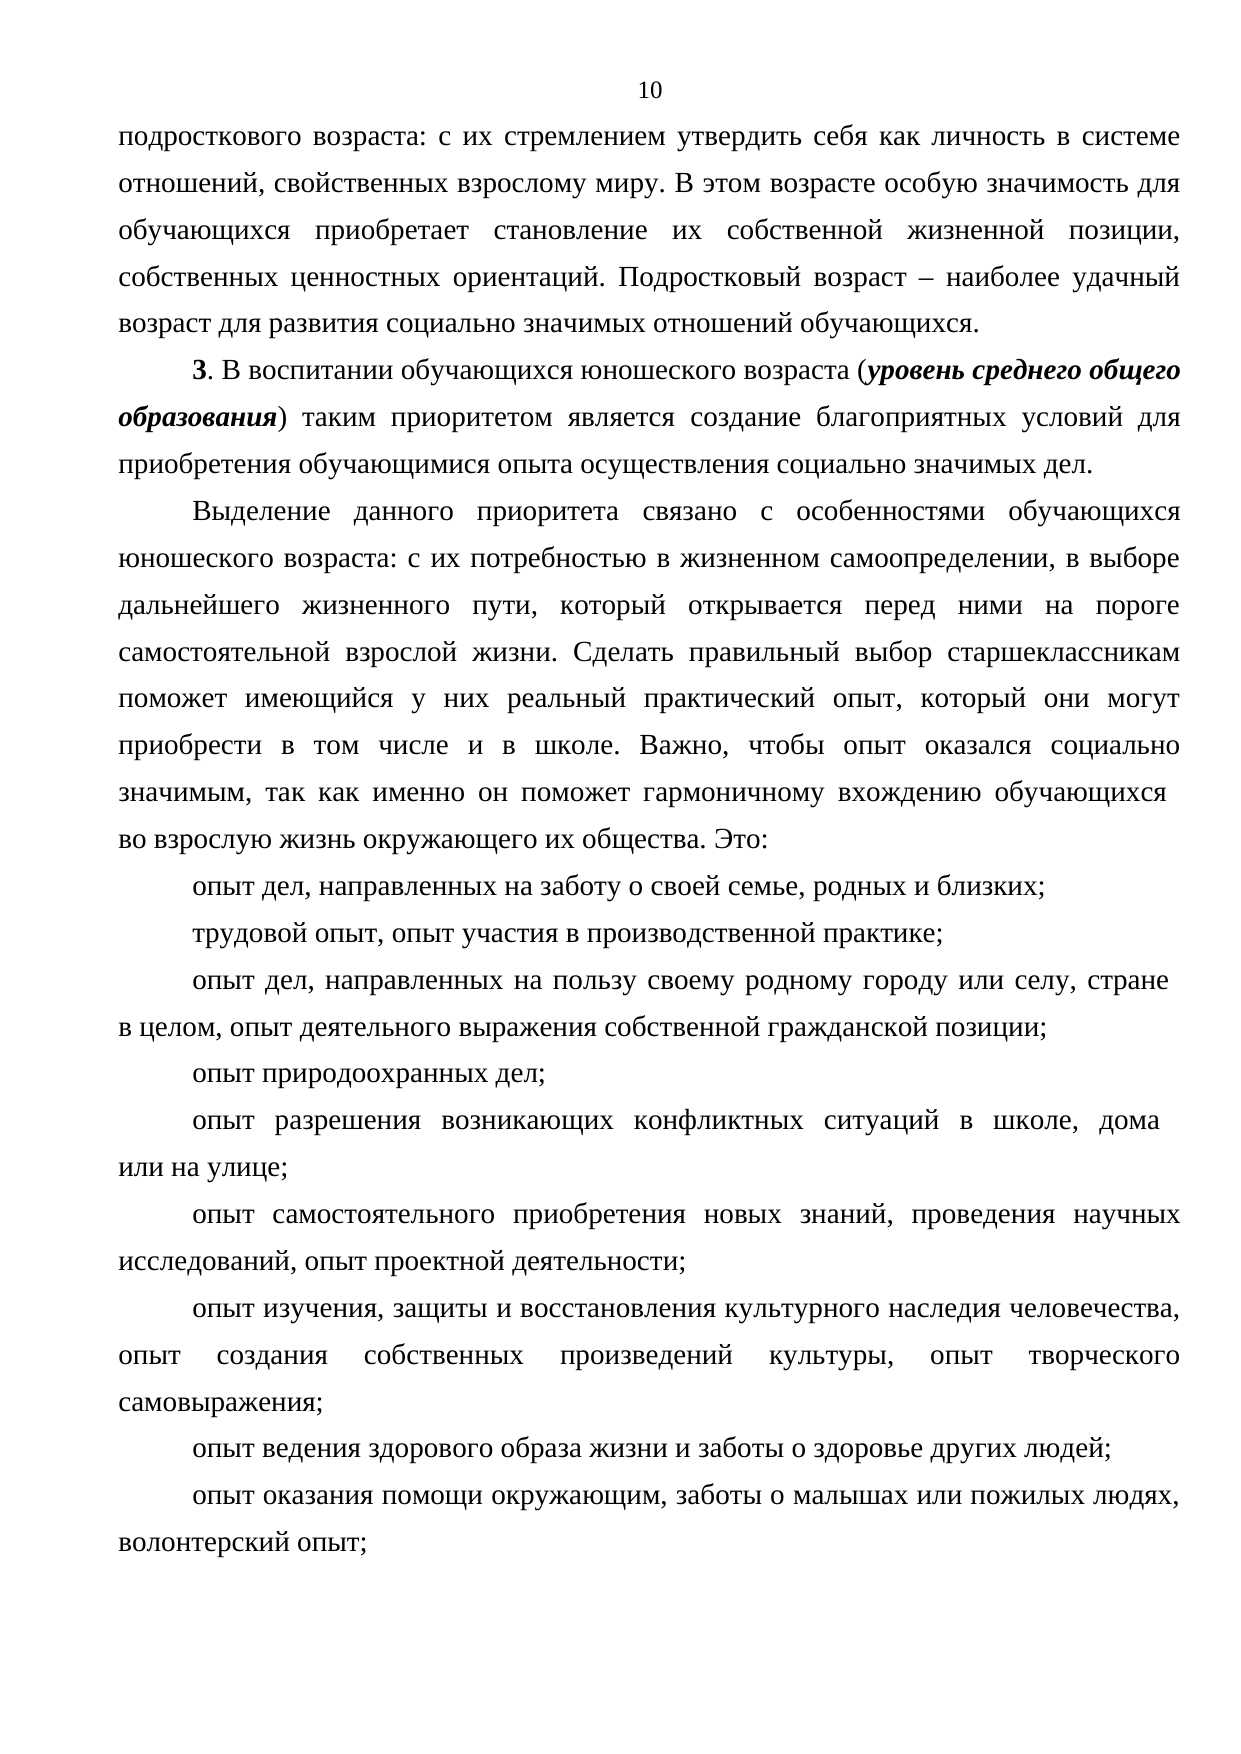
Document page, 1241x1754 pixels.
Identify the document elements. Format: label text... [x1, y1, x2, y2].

text опыт разрешения возникающих конфликтных ситуаций в школе, дома или на улице; [118, 1102, 1181, 1183]
text трудовой опыт, опыт участия в производственной практике; [118, 915, 1181, 948]
text опыт изучения, защиты и восстановления культурного наследия человечества, опыт создания собственных произведений культуры, опыт творческого самовыражения; [118, 1290, 1181, 1417]
text опыт ведения здорового образа жизни и заботы о здоровье других людей; [118, 1431, 1181, 1464]
text опыт оказания помощи окружающим, заботы о малышах или пожилых людях, волонтерский опыт; [118, 1477, 1181, 1558]
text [118, 118, 1181, 339]
text Выделение данного приоритета связано с особенностями обучающихся юношеского возраста: с их потребностью в жизненном самоопределении, в выборе дальнейшего жизненного пути, который открывается перед ними на пороге самостоятельной взрослой жизни. Сделать правильный выбор старшеклассникам поможет имеющийся у них реальный практический опыт, который они могут приобрести в том числе и в школе. Важно, чтобы опыт оказался социально значимым, так как именно он поможет гармоничному вхождению обучающихся во взрослую жизнь окружающего их общества. Это: [118, 493, 1181, 855]
text опыт дел, направленных на заботу о своей семье, родных и близких; [118, 868, 1181, 902]
text опыт дел, направленных на пользу своему родному городу или селу, стране в целом, опыт деятельного выражения собственной гражданской позиции; [118, 962, 1181, 1042]
text 3. В воспитании обучающихся юношеского возраста (уровень среднего общего образования) таким приоритетом является создание благоприятных условий для приобретения обучающимися опыта осуществления социально значимых дел. [118, 352, 1181, 480]
text опыт природоохранных дел; [118, 1056, 1181, 1089]
text опыт самостоятельного приобретения новых знаний, проведения научных исследований, опыт проектной деятельности; [118, 1196, 1181, 1277]
